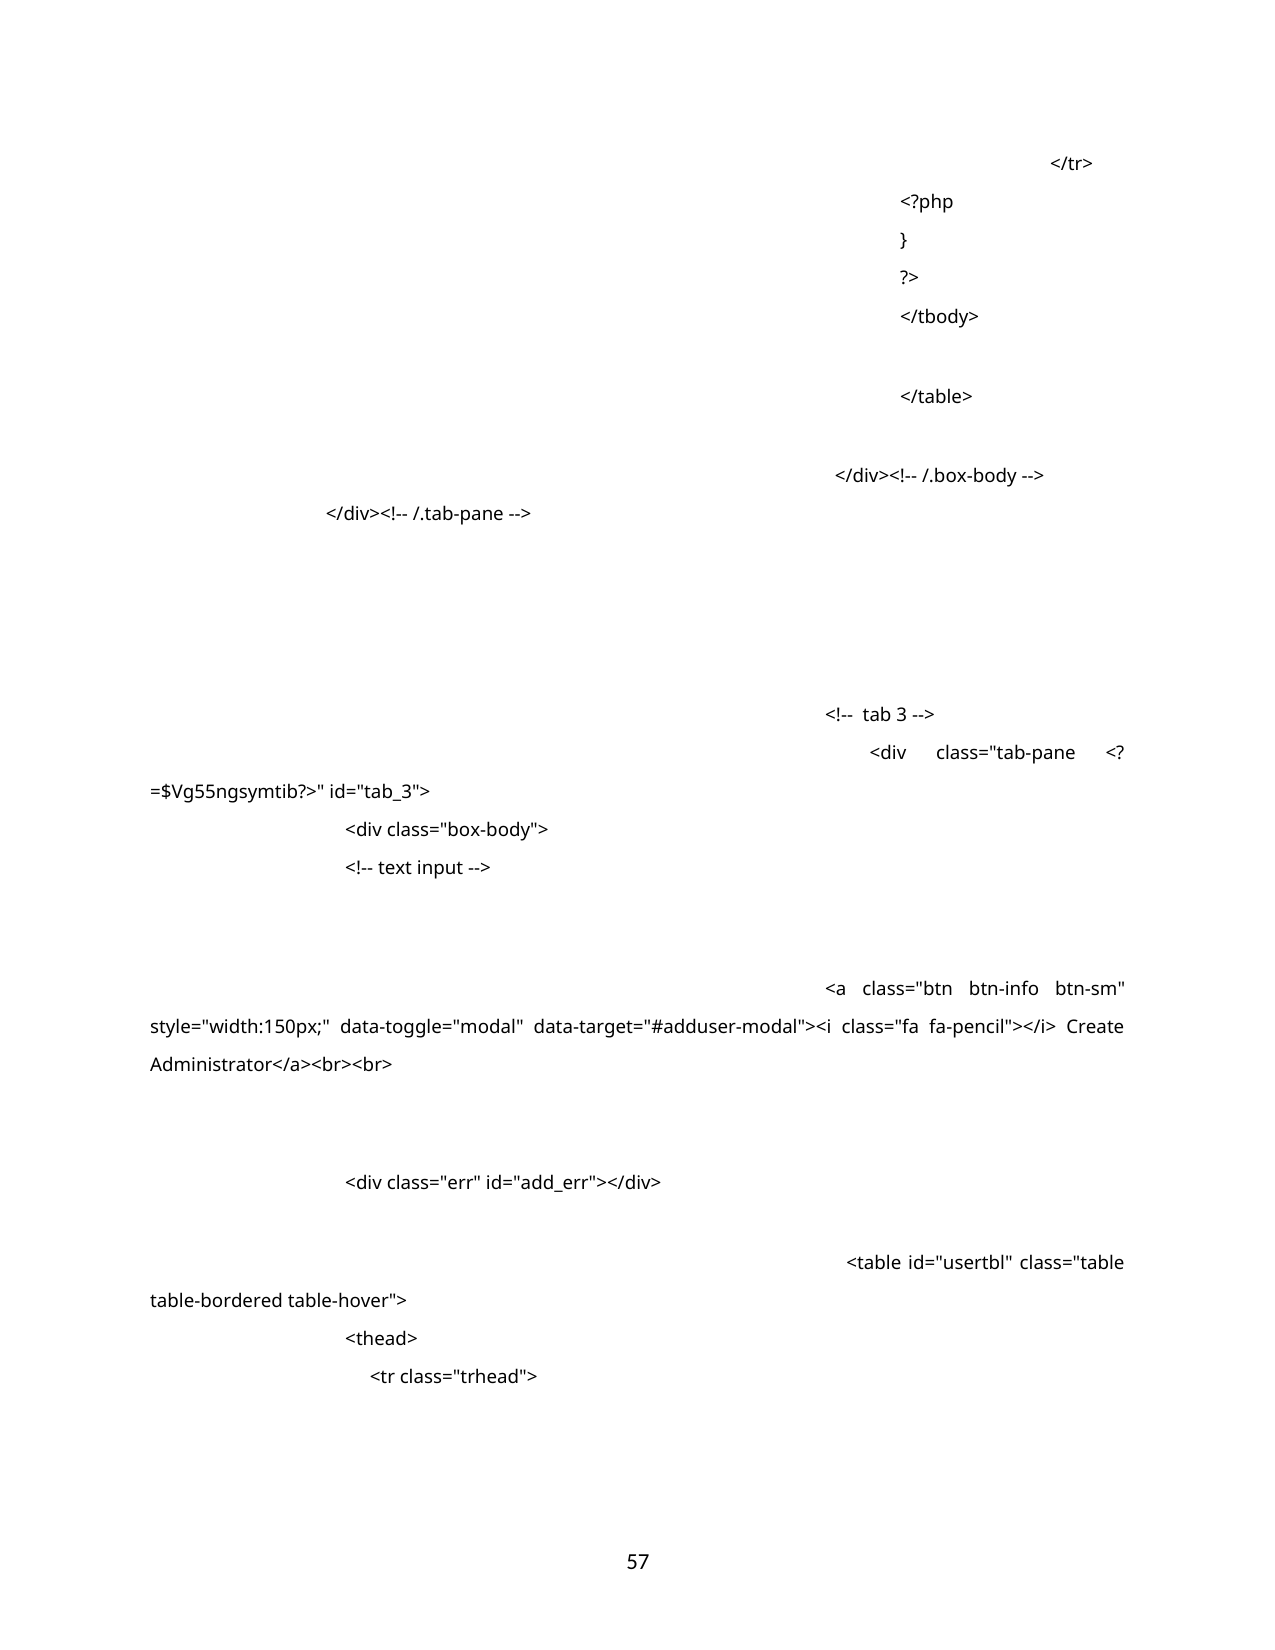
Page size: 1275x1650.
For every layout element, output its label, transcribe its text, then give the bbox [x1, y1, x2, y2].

text <div class="err" id="add_err"></div> [150, 1169, 1125, 1194]
text <!-- text input --> [150, 854, 1125, 880]
text <thead> [150, 1326, 1125, 1351]
text <table id="usertbl" class="table table-bordered table-hover"> [150, 1249, 1125, 1313]
text </table> [150, 383, 1125, 409]
text </tbody> [150, 303, 1125, 328]
text ?> [150, 265, 1125, 290]
text } [150, 226, 1125, 252]
text <tr class="trhead"> [150, 1364, 1125, 1389]
text <div class="box-body"> [150, 816, 1125, 842]
text <div class="tab-pane <?=$Vg55ngsymtib?>" id="tab_3"> [150, 740, 1125, 803]
text </div><!-- /.box-body --> [150, 462, 1125, 488]
text </tr> [150, 150, 1125, 176]
text <a class="btn btn-info btn-sm" style="width:150px;" data-toggle="modal" data-target="#adduser-modal"><i class="fa fa-pencil"></i> Create Administrator</a><br><br> [150, 975, 1125, 1077]
text </div><!-- /.tab-pane --> [150, 500, 1125, 526]
text <?php [150, 188, 1125, 214]
text <!-- tab 3 --> [150, 701, 1125, 727]
